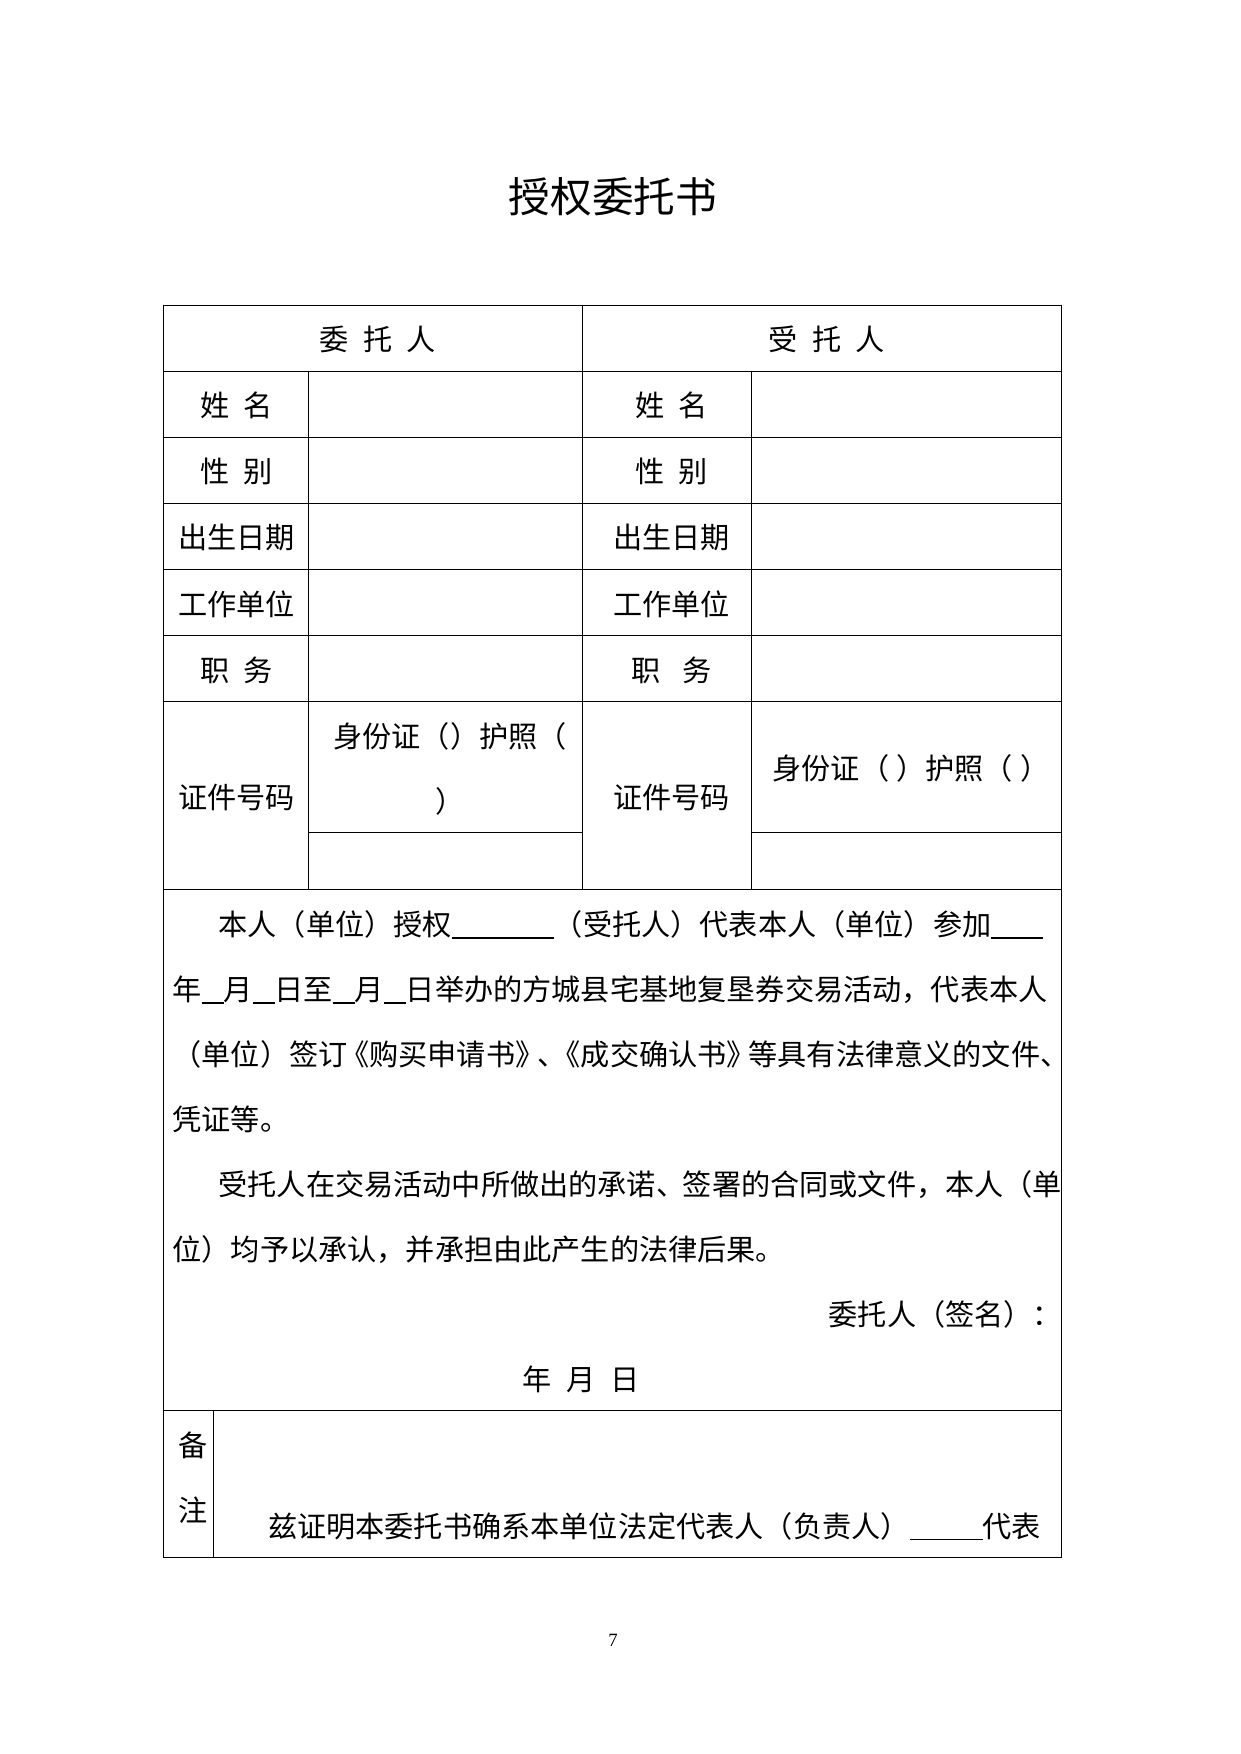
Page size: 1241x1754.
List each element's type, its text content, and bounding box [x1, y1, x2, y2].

table_cell 证件号码 [583, 702, 751, 889]
table_cell [752, 570, 1061, 635]
table_cell [309, 833, 582, 889]
table_header 委 托 人 [164, 306, 582, 371]
table_cell [752, 504, 1061, 569]
table_cell [752, 438, 1061, 503]
table_cell 工作单位 [164, 570, 308, 635]
table_cell [309, 438, 582, 503]
table_cell 身份证（ ）护照（ ） [752, 702, 1061, 832]
table_cell 姓 名 [164, 372, 308, 437]
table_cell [214, 1411, 1061, 1557]
table_header 受 托 人 [583, 306, 1061, 371]
table_cell [752, 636, 1061, 701]
table_cell 本人（单位）授权 （受托人）代表本人（单位）参加 年 月 日至 月 日举办的方城县宅基地复垦券交易活动，代表本人（单位）签订《购买申请书》、《成交确认书》等具有法律意义的文件、凭证等。 受托人在交易活动中所做出的承诺、签署的合同或文件，本人（单位）均予以承认，并承担由此产生的法律后果。 委托人（签名）： 年 月 日 [164, 890, 1061, 1410]
text 授权委托书 [148, 162, 1078, 227]
table_cell 工作单位 [583, 570, 751, 635]
table_cell 职 务 [583, 636, 751, 701]
table_cell 姓 名 [583, 372, 751, 437]
table_cell 备 注 [164, 1411, 213, 1557]
table_cell [309, 570, 582, 635]
table_cell 性 别 [583, 438, 751, 503]
table_cell 出生日期 [164, 504, 308, 569]
table_cell 身份证（）护照（ ） [309, 702, 582, 832]
table_cell 证件号码 [164, 702, 308, 889]
table_cell [752, 833, 1061, 889]
table_cell 出生日期 [583, 504, 751, 569]
table_cell 性 别 [164, 438, 308, 503]
table_cell [309, 636, 582, 701]
table_cell [752, 372, 1061, 437]
table_cell [309, 372, 582, 437]
table_cell 职 务 [164, 636, 308, 701]
table_cell [309, 504, 582, 569]
